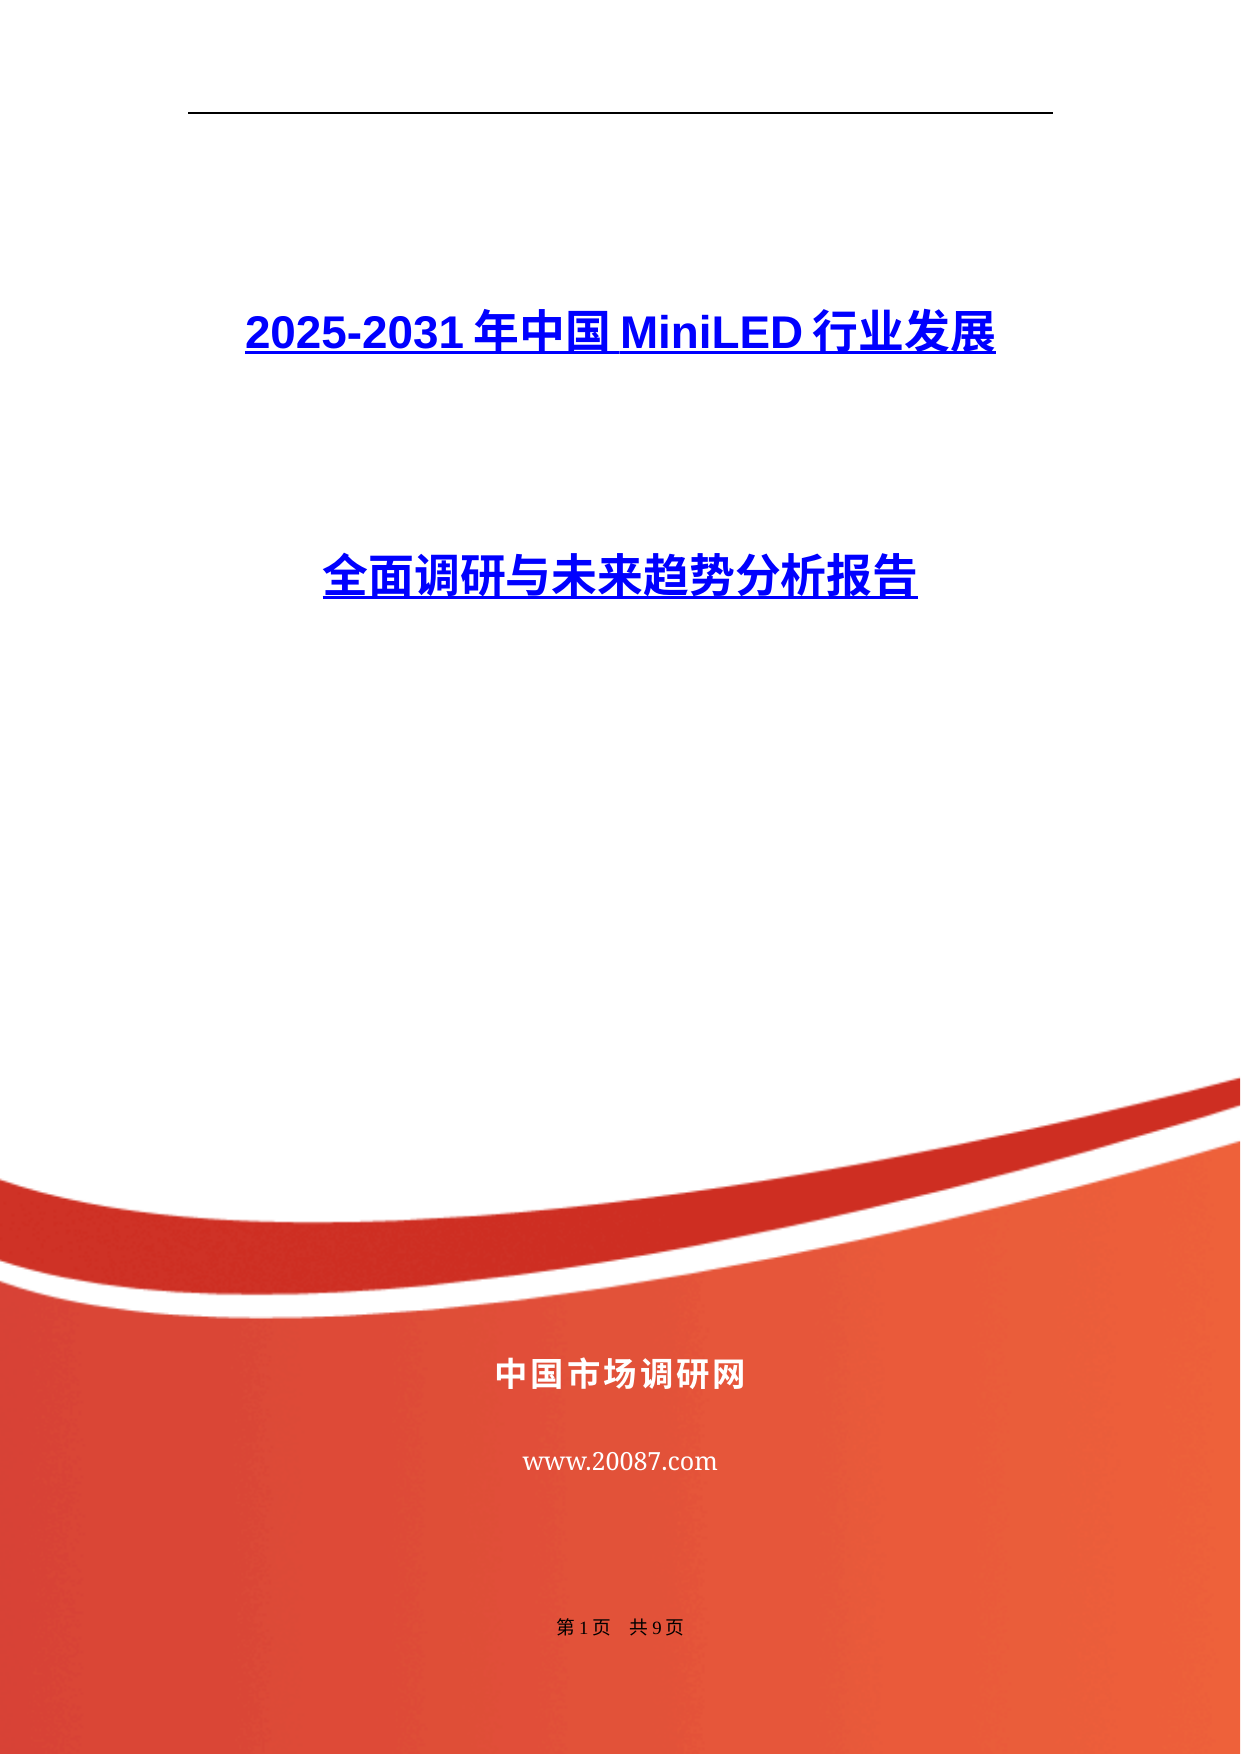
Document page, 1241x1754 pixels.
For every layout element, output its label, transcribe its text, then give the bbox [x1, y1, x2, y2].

picture [0, 1006, 1241, 1754]
subtitle 中国市场调研网 [187, 1339, 1053, 1404]
text www.20087.com [187, 1428, 1053, 1493]
table_header 2025-2031年中国MiniLED行业发展全面调研与未来趋势分析报告 [188, 207, 1053, 773]
